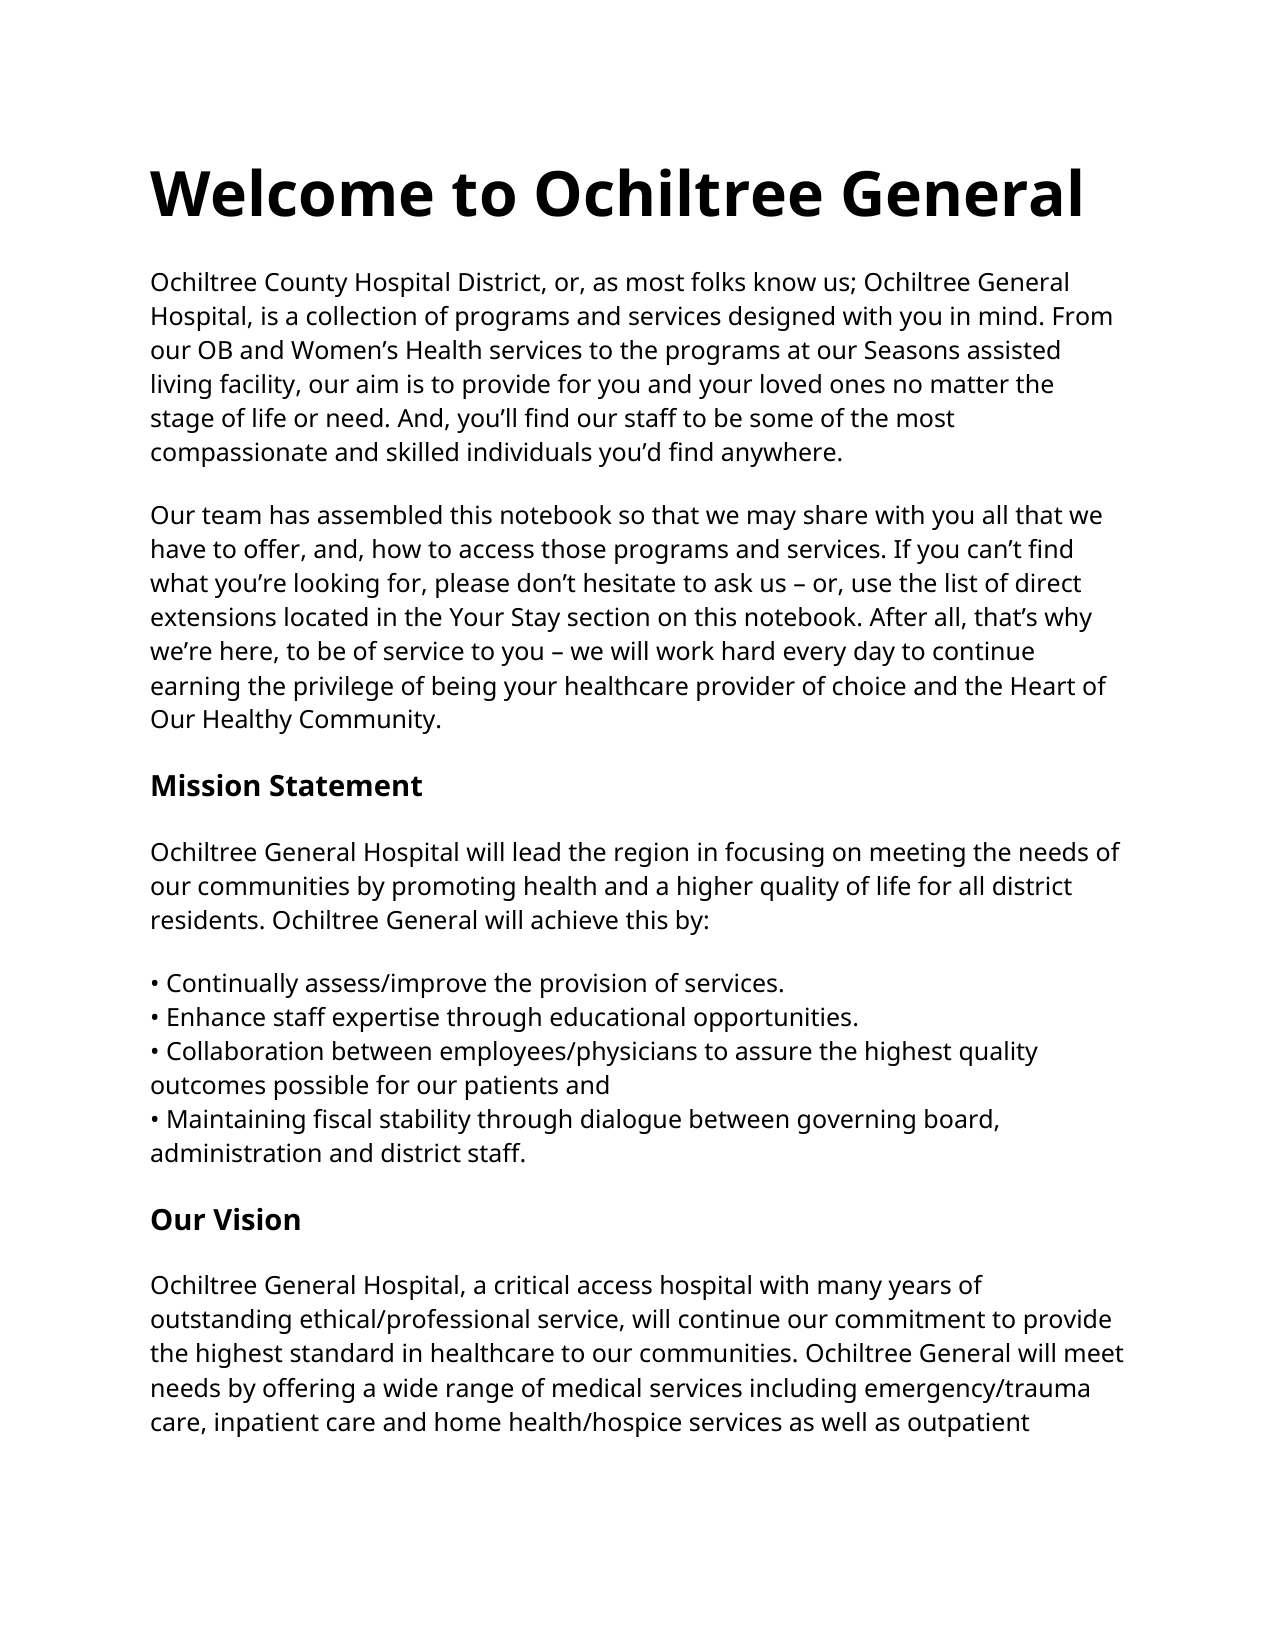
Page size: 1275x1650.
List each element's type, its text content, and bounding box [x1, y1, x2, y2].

text Our Vision [150, 1199, 1125, 1239]
text • Continually assess/improve the provision of services. • Enhance staff expertise through educational opportunities. • Collaboration between employees/physicians to assure the highest quality outcomes possible for our patients and • Maintaining fiscal stability through dialogue between governing board, administration and district staff. [150, 966, 1125, 1170]
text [150, 1268, 1125, 1438]
text Welcome to Ochiltree General [150, 150, 1125, 235]
text Ochiltree General Hospital will lead the region in focusing on meeting the needs of our communities by promoting health and a higher quality of life for all district residents. Ochiltree General will achieve this by: [150, 834, 1125, 936]
text Ochiltree County Hospital District, or, as most folks know us; Ochiltree General Hospital, is a collection of programs and services designed with you in mind. From our OB and Women’s Health services to the programs at our Seasons assisted living facility, our aim is to provide for you and your loved ones no matter the stage of life or need. And, you’ll find our staff to be some of the most compassionate and skilled individuals you’d find anywhere. [150, 264, 1125, 469]
text Our team has assembled this notebook so that we may share with you all that we have to offer, and, how to access those programs and services. If you can’t find what you’re looking for, please don’t hesitate to ask us – or, use the list of direct extensions located in the Your Stay section on this notebook. After all, that’s why we’re here, to be of service to you – we will work hard every day to continue earning the privilege of being your healthcare provider of choice and the Heart of Our Healthy Community. [150, 498, 1125, 736]
text Mission Statement [150, 765, 1125, 805]
